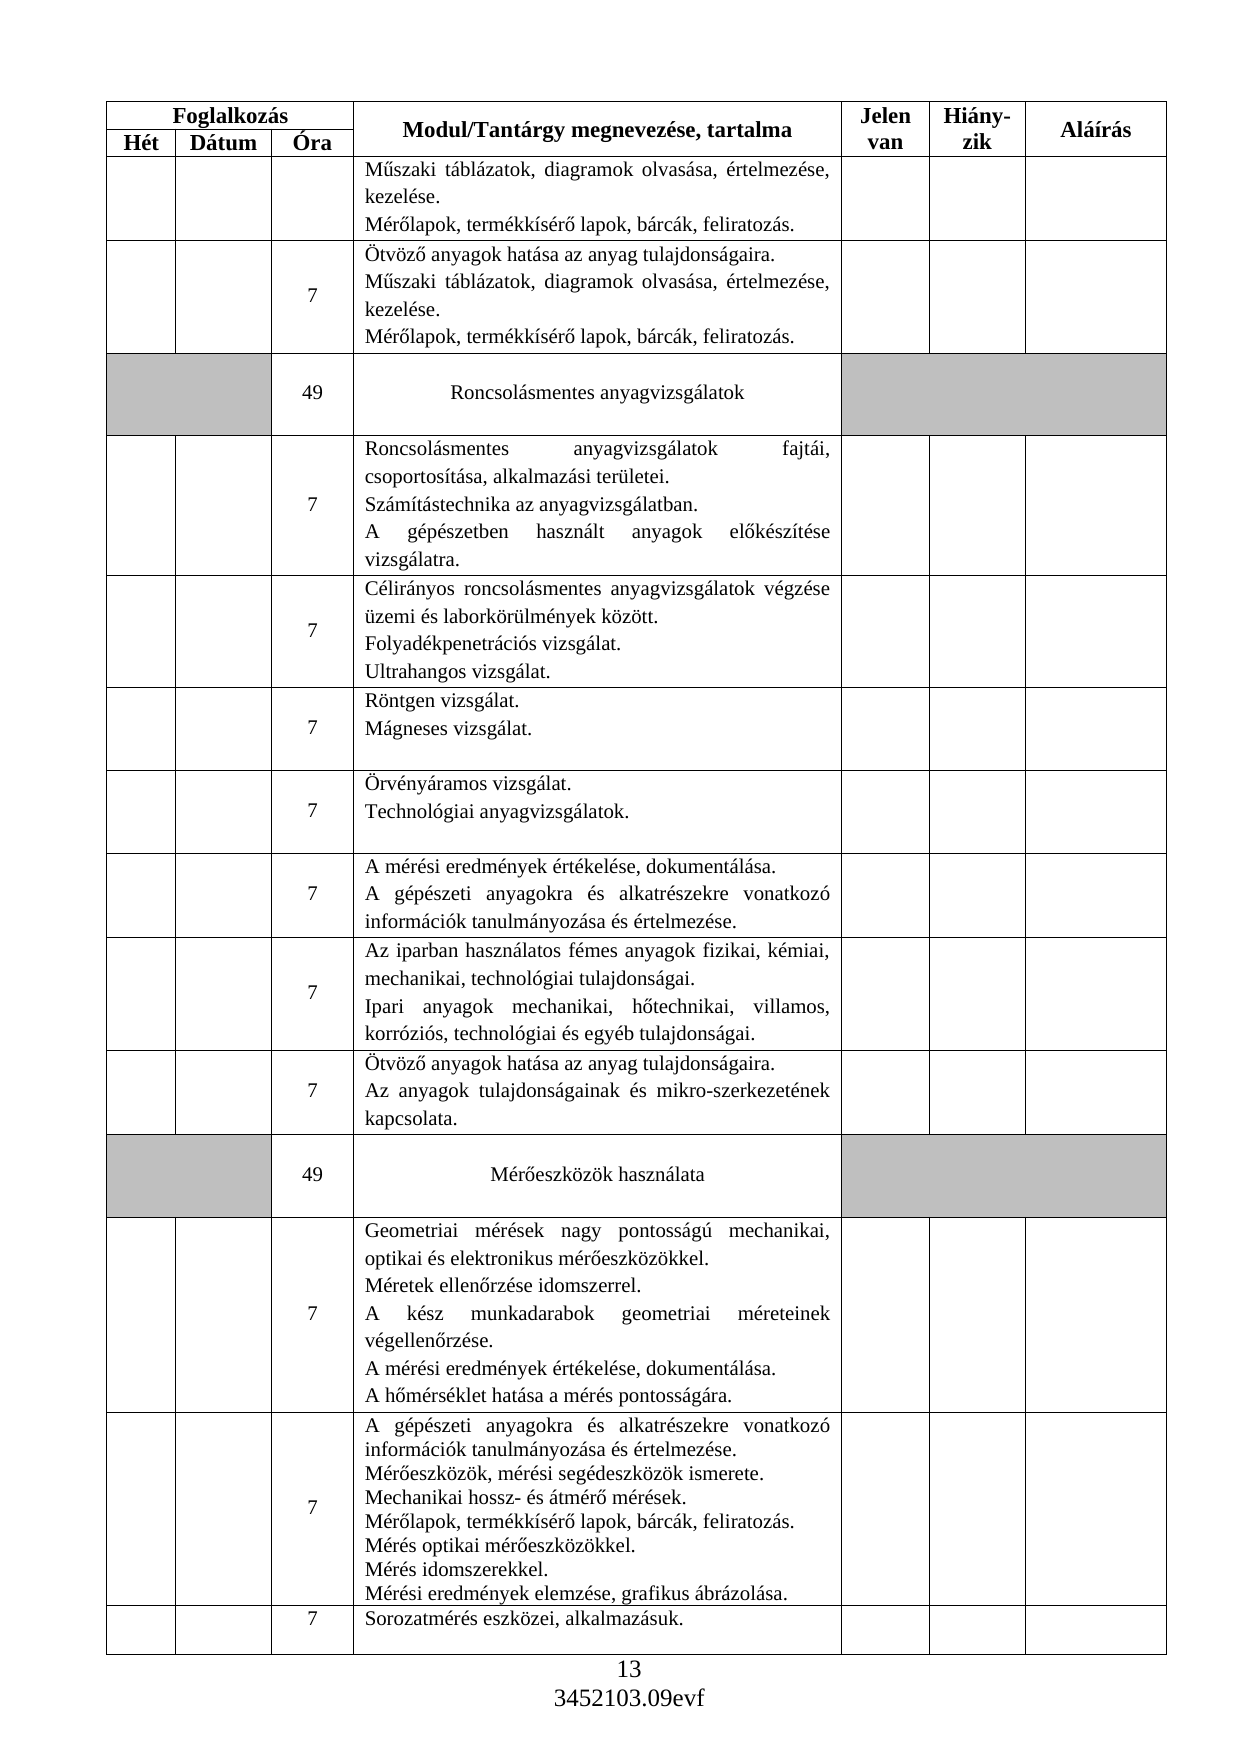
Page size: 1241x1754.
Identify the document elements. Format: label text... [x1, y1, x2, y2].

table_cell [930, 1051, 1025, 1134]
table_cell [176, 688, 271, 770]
table_header Hiány- zik (fő) [930, 102, 1025, 156]
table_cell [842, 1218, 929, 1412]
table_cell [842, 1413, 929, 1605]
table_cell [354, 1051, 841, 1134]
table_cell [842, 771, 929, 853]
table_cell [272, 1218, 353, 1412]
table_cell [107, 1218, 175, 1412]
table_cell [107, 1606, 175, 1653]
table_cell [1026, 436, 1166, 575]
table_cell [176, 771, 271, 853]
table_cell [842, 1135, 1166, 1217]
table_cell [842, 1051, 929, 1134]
table_header Foglalkozás [107, 102, 353, 128]
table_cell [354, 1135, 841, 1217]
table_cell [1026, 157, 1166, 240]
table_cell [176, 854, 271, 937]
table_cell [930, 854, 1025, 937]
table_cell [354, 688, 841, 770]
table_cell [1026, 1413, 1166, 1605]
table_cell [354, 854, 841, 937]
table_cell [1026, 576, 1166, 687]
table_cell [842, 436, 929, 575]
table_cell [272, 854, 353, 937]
table_cell Dátum [176, 130, 271, 156]
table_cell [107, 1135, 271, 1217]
table_header Modul/Tantárgy megnevezése, tartalma [354, 102, 841, 156]
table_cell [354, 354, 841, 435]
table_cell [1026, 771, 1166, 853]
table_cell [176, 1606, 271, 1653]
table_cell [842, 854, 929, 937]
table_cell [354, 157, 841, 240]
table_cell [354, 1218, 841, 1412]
table_cell Hét [107, 130, 175, 156]
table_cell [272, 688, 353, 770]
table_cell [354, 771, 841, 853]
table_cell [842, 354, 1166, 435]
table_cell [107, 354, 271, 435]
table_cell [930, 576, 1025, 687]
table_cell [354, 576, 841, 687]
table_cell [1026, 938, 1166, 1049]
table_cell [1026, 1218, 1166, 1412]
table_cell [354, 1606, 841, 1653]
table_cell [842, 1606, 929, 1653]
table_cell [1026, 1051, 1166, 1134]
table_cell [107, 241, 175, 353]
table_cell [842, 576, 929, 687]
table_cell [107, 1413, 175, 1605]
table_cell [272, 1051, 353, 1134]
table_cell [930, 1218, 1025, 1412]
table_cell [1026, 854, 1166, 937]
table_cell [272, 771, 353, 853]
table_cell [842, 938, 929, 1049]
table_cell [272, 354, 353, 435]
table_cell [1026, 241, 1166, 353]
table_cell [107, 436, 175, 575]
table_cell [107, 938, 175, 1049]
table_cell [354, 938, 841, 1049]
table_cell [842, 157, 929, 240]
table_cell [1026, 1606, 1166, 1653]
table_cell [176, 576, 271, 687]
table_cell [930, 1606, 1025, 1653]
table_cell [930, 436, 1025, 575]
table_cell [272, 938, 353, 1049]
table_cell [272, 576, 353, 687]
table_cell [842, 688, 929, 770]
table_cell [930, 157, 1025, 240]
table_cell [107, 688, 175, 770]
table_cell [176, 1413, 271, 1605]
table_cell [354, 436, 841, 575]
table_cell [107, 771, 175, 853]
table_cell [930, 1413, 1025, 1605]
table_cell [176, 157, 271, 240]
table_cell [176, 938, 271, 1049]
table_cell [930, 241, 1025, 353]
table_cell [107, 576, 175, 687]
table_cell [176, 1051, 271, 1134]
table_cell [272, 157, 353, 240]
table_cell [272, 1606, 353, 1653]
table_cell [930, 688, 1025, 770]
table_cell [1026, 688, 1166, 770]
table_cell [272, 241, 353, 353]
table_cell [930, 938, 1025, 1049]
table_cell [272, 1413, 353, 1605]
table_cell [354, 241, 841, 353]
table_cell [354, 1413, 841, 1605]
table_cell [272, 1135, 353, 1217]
table_header Aláírás [1026, 102, 1166, 156]
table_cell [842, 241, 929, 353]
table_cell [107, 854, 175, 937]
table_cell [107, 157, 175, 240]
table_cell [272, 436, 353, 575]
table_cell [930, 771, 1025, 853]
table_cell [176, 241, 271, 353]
table_cell Óra [272, 130, 353, 156]
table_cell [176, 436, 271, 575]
table_header Jelen van (fő) [842, 102, 929, 156]
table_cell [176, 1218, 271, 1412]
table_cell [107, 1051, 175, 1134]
